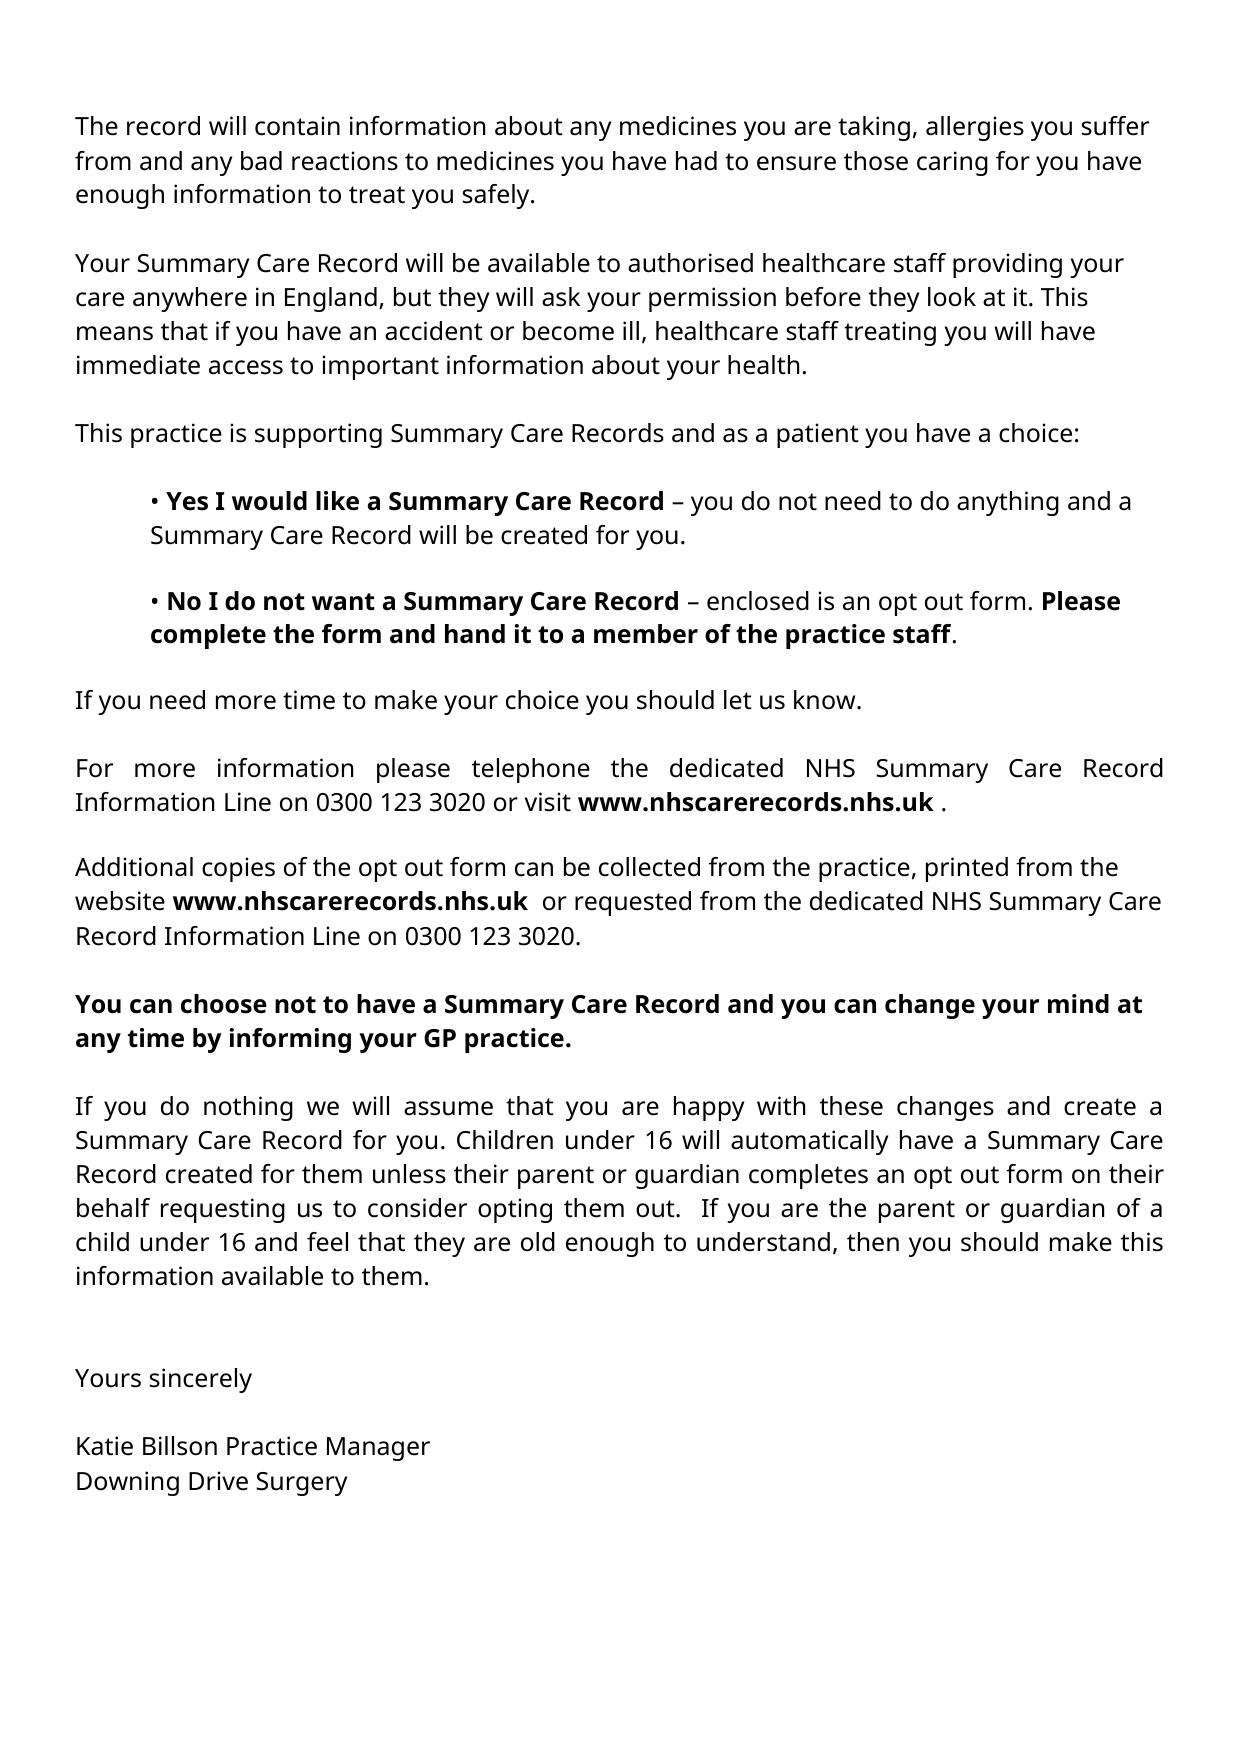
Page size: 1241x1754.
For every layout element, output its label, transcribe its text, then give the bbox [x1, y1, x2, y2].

text For more information please telephone the dedicated NHS Summary Care Record Information Line on 0300 123 3020 or visit www.nhscarerecords.nhs.uk . [75, 751, 1165, 819]
text • Yes I would like a Summary Care Record – you do not need to do anything and a Summary Care Record will be created for you. [150, 484, 1165, 583]
text Additional copies of the opt out form can be collected from the practice, printed from the website www.nhscarerecords.nhs.uk or requested from the dedicated NHS Summary Care Record Information Line on 0300 123 3020. [75, 850, 1165, 952]
text If you do nothing we will assume that you are happy with these changes and create a Summary Care Record for you. Children under 16 will automatically have a Summary Care Record created for them unless their parent or guardian completes an opt out form on their behalf requesting us to consider opting them out. If you are the parent or guardian of a child under 16 and feel that they are old enough to understand, then you should make this information available to them. [75, 1088, 1165, 1293]
text If you need more time to make your choice you should let us know. [75, 682, 1165, 717]
text This practice is supporting Summary Care Records and as a patient you have a choice: [75, 416, 1165, 450]
text • No I do not want a Summary Care Record – enclosed is an opt out form. Please complete the form and hand it to a member of the practice staff. [150, 583, 1165, 682]
text Katie Billson Practice Manager [75, 1429, 1165, 1463]
text You can choose not to have a Summary Care Record and you can change your mind at any time by informing your GP practice. [75, 986, 1165, 1054]
text Yours sincerely [75, 1361, 1165, 1395]
text Downing Drive Surgery [75, 1463, 1165, 1497]
text Your Summary Care Record will be available to authorised healthcare staff providing your care anywhere in England, but they will ask your permission before they look at it. This means that if you have an accident or become ill, healthcare staff treating you will have immediate access to important information about your health. [75, 245, 1165, 382]
text The record will contain information about any medicines you are taking, allergies you suffer from and any bad reactions to medicines you have had to ensure those caring for you have enough information to treat you safely. [75, 109, 1165, 211]
